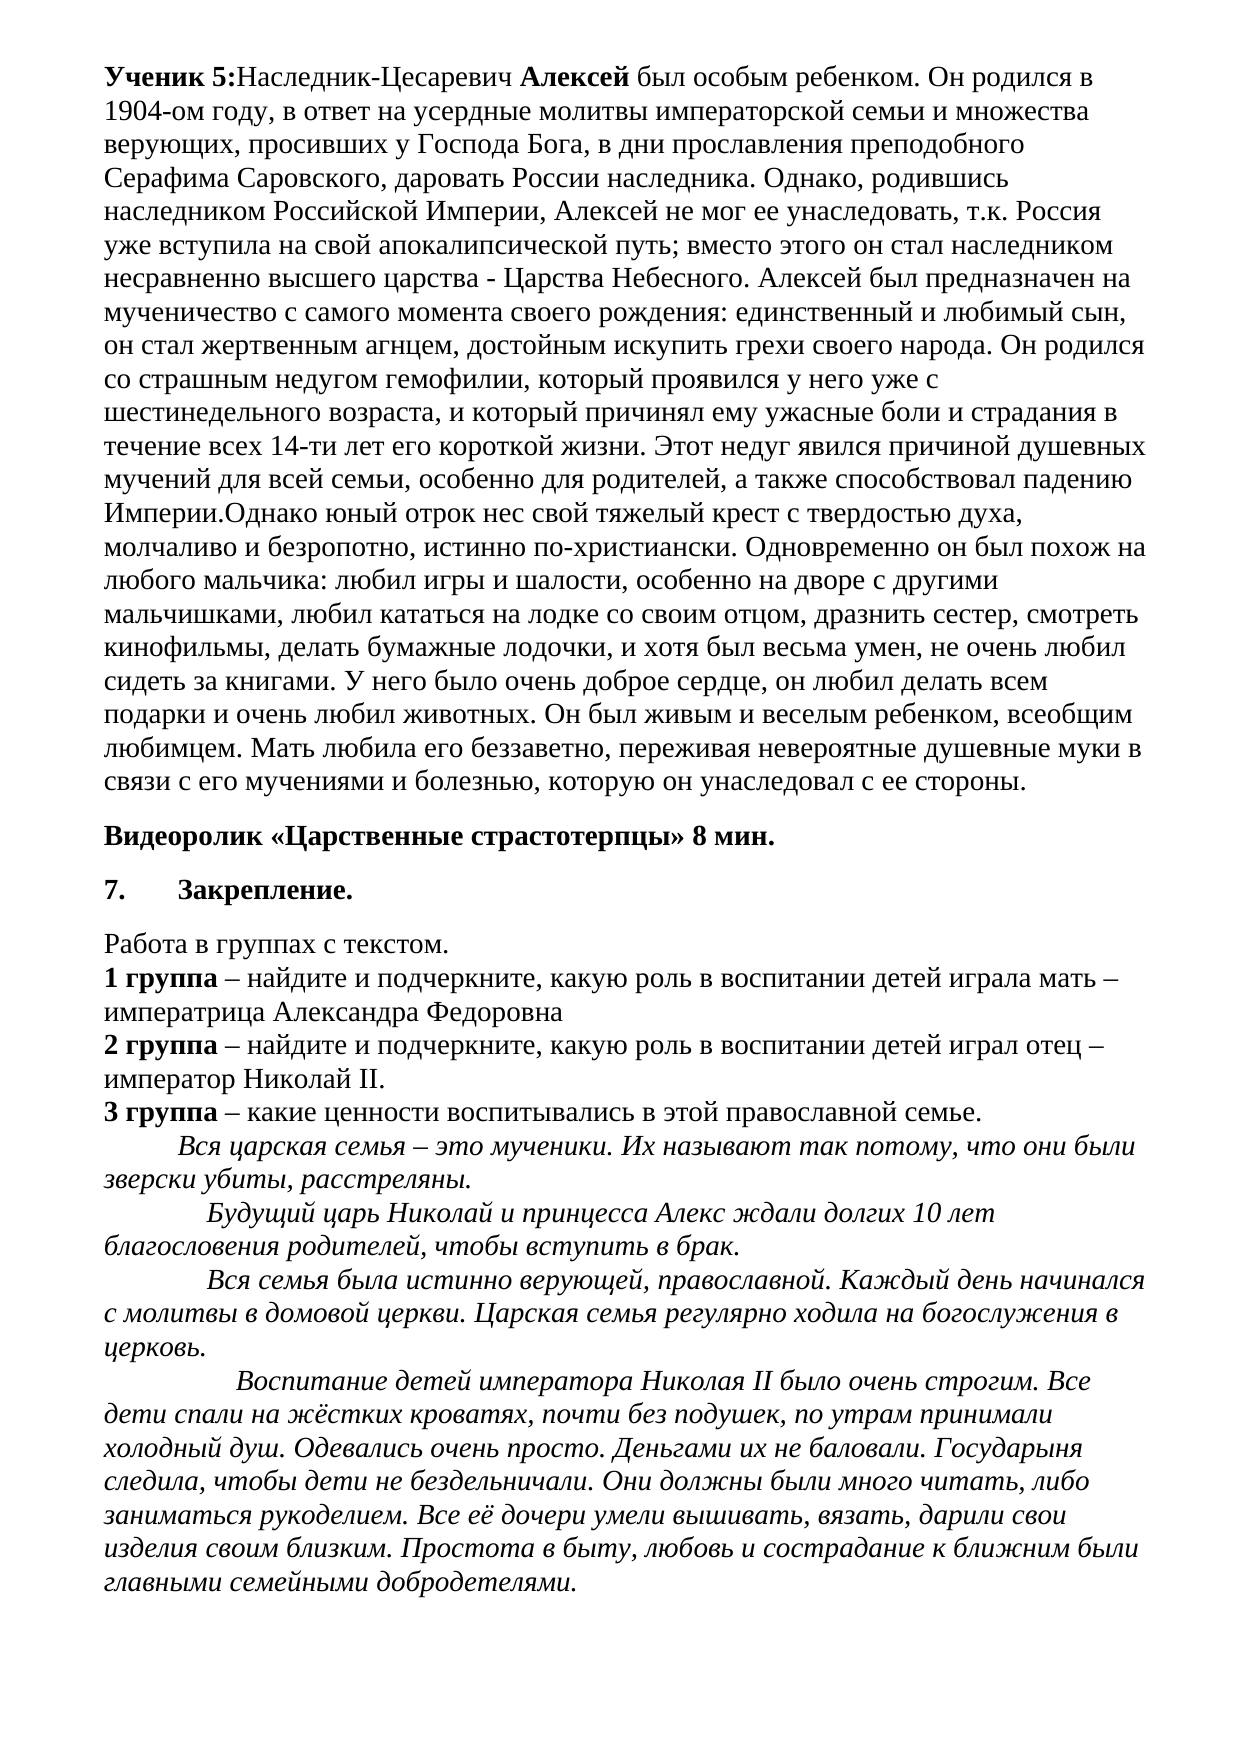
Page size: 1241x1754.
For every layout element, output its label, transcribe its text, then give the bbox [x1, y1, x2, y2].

text 2 группа – найдите и подчеркните, какую роль в воспитании детей играл отец – император Николай II. [103, 1027, 1152, 1094]
list Закрепление. [103, 872, 1152, 906]
text 1 группа – найдите и подчеркните, какую роль в воспитании детей играла мать – императрица Александра Федоровна [103, 960, 1152, 1027]
list Ученик 5:Наследник-Цесаревич Алексей был особым ребенком. Он родился в 1904-ом году, в ответ на усердные молитвы императорской семьи и множества верующих, просивших у Господа Бога, в дни прославления преподобного Серафима Саровского, даровать России наследника. Однако, родившись наследником Российской Империи, Алексей не мог ее унаследовать, т.к. Россия уже вступила на свой апокалипсической путь; вместо этого он стал наследником несравненно высшего царства - Царства Небесного. Алексей был предназначен на мученичество с самого момента своего рождения: единственный и любимый сын, он стал жертвенным агнцем, достойным искупить грехи своего народа. Он родился со страшным недугом гемофилии, который проявился у него уже с шестинедельного возраста, и который причинял ему ужасные боли и страдания в течение всех 14-ти лет его короткой жизни. Этот недуг явился причиной душевных мучений для всей семьи, особенно для родителей, а также способствовал падению Империи.Однако юный отрок нес свой тяжелый крест с твердостью духа, молчаливо и безропотно, истинно по-христиански. Одновременно он был похож на любого мальчика: любил игры и шалости, особенно на дворе с другими мальчишками, любил кататься на лодке со своим отцом, дразнить сестер, смотреть кинофильмы, делать бумажные лодочки, и хотя был весьма умен, не очень любил сидеть за книгами. У него было очень доброе сердце, он любил делать всем подарки и очень любил животных. Он был живым и веселым ребенком, всеобщим любимцем. Мать любила его беззаветно, переживая невероятные душевные муки в связи с его мучениями и болезнью, которую он унаследовал с ее стороны. [103, 59, 1152, 797]
text Работа в группах с текстом. [103, 927, 1152, 960]
text Вся семья была истинно верующей, православной. Каждый день начинался с молитвы в домовой церкви. Царская семья регулярно ходила на богослужения в церковь. [103, 1262, 1152, 1363]
text 3 группа – какие ценности воспитывались в этой православной семье. [103, 1094, 1152, 1128]
text Видеоролик «Царственные страстотерпцы» 8 мин. [103, 818, 1152, 851]
text Вся царская семья – это мученики. Их называют так потому, что они были зверски убиты, расстреляны. [103, 1128, 1152, 1195]
text Будущий царь Николай и принцесса Алекс ждали долгих 10 лет благословения родителей, чтобы вступить в брак. [103, 1195, 1152, 1262]
text Воспитание детей императора Николая II было очень строгим. Все дети спали на жёстких кроватях, почти без подушек, по утрам принимали холодный душ. Одевались очень просто. Деньгами их не баловали. Государыня следила, чтобы дети не бездельничали. Они должны были много читать, либо заниматься рукоделием. Все её дочери умели вышивать, вязать, дарили свои изделия своим близким. Простота в быту, любовь и сострадание к ближним были главными семейными добродетелями. [103, 1363, 1152, 1597]
